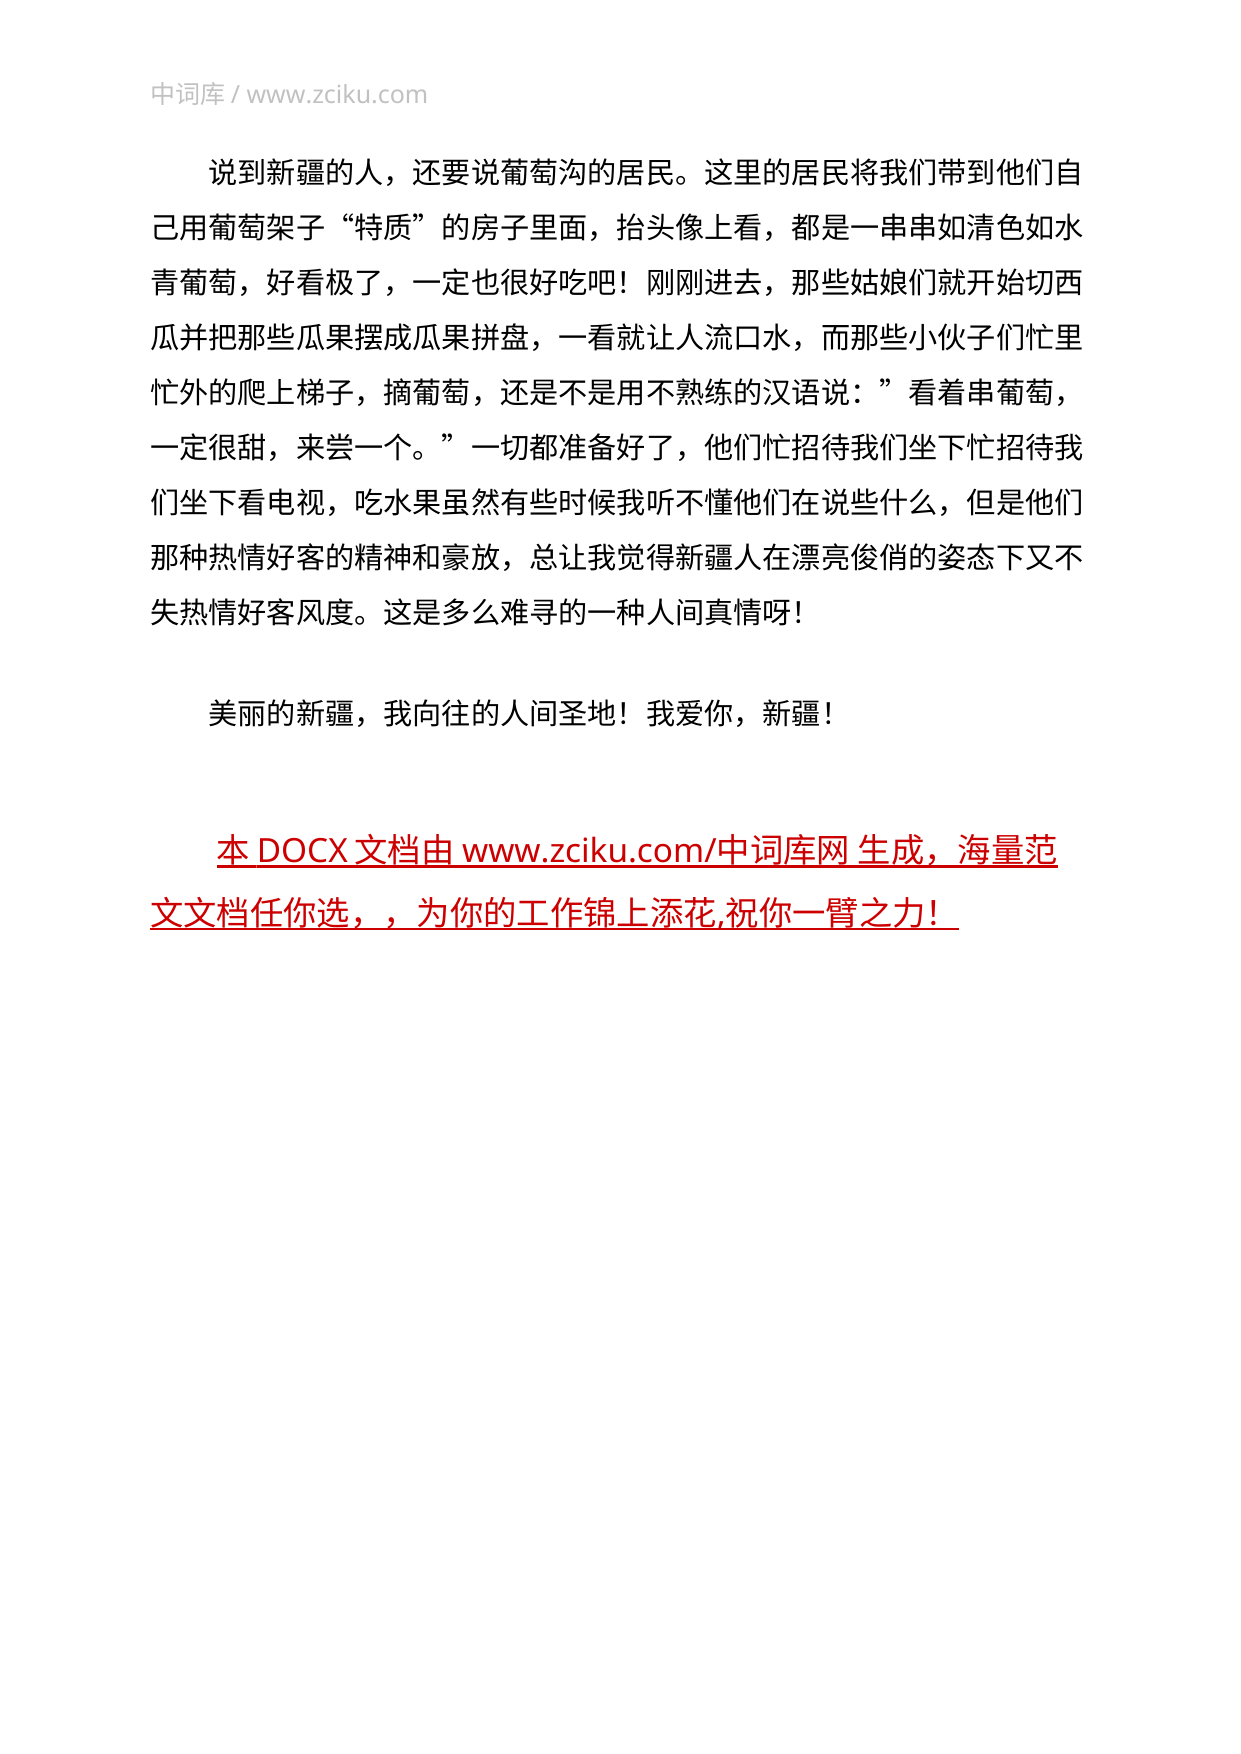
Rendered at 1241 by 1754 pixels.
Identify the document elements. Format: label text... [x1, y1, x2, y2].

text 说到新疆的人，还要说葡萄沟的居民。这里的居民将我们带到他们自己用葡萄架子“特质”的房子里面，抬头像上看，都是一串串如清色如水青葡萄，好看极了，一定也很好吃吧！刚刚进去，那些姑娘们就开始切西瓜并把那些瓜果摆成瓜果拼盘，一看就让人流口水，而那些小伙子们忙里忙外的爬上梯子，摘葡萄，还是不是用不熟练的汉语说：”看着串葡萄，一定很甜，来尝一个。”一切都准备好了，他们忙招待我们坐下忙招待我们坐下看电视，吃水果虽然有些时候我听不懂他们在说些什么，但是他们那种热情好客的精神和豪放，总让我觉得新疆人在漂亮俊俏的姿态下又不失热情好客风度。这是多么难寻的一种人间真情呀！ [150, 150, 1090, 631]
text 本DOCX文档由 www.zciku.com/中词库网 生成，海量范文文档任你选，，为你的工作锦上添花,祝你一臂之力！ [150, 824, 1090, 935]
text 美丽的新疆，我向往的人间圣地！我爱你，新疆！ [150, 691, 1090, 733]
